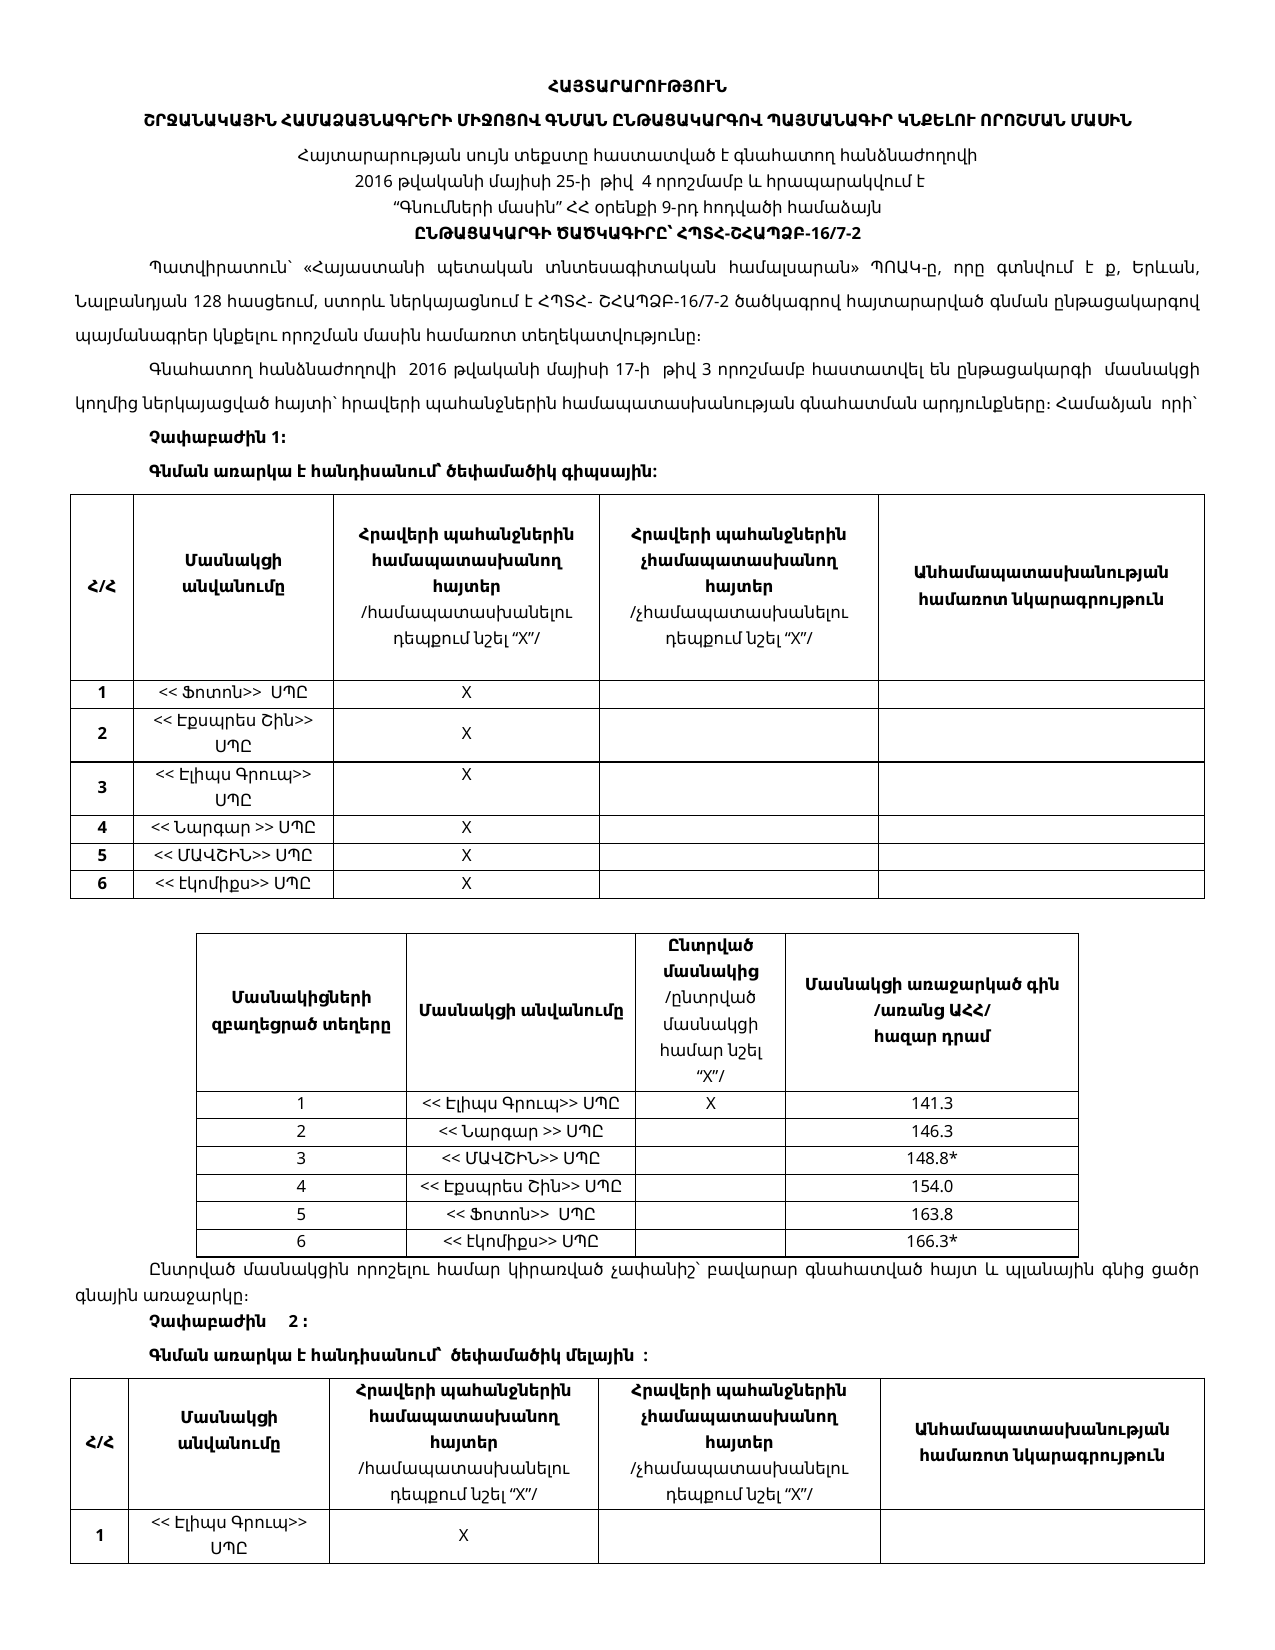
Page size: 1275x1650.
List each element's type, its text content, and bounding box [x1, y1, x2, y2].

table_cell 5 [71, 844, 133, 870]
table_cell [600, 763, 878, 815]
table_cell [879, 681, 1204, 708]
text Հայտարարության սույն տեքստը հաստատված է գնահատող հանձնաժողովի [75, 143, 1200, 166]
text Գնահատող հանձնաժողովի 2016 թվականի մայիսի 17-ի թիվ 3 որոշմամբ հաստատվել են ընթացակարգի մասնակցի կողմից ներկայացված հայտի` հրավերի պահանջներին համապատասխանության գնահատման արդյունքները։ Համաձյան որի` [75, 357, 1200, 414]
table_cell [600, 871, 878, 898]
table_cell 3 [197, 1147, 406, 1173]
table_cell << Նարգար >> ՍՊԸ [134, 816, 333, 843]
table_cell [636, 1175, 785, 1201]
table_cell X [334, 681, 599, 708]
table_cell << ՄԱՎՇԻՆ>> ՍՊԸ [407, 1147, 635, 1173]
table_cell X [334, 844, 599, 870]
table_cell 5 [197, 1202, 406, 1229]
text 2016 թվականի մայիսի 25-ի թիվ 4 որոշմամբ և հրապարակվում է [75, 169, 1200, 192]
table_header Մասնակցի առաջարկած գին /առանց ԱՀՀ/ հազար դրամ [786, 934, 1078, 1091]
table_header Մասնակիցների զբաղեցրած տեղերը [197, 934, 406, 1091]
table_cell [881, 1510, 1204, 1563]
table_cell X [334, 816, 599, 843]
table_cell [600, 816, 878, 843]
table_header Մասնակցի անվանումը [129, 1379, 329, 1509]
text “Գնումների մասին” ՀՀ օրենքի 9-րդ հոդվածի համաձայն [75, 195, 1200, 218]
table_cell 3 [71, 763, 133, 815]
table_cell << Էլիպս Գրուպ>> ՍՊԸ [134, 763, 333, 815]
text Գնման առարկա է հանդիսանում՝ ծեփամածիկ գիպսային: [75, 460, 1200, 482]
table_cell 4 [71, 816, 133, 843]
table_cell X [334, 871, 599, 898]
text Չափաբաժին 1։ [75, 426, 1200, 448]
table_cell 4 [197, 1175, 406, 1201]
table_header Հ/Հ [71, 1379, 128, 1509]
table_cell 6 [71, 871, 133, 898]
table_header Հրավերի պահանջներին համապատասխանող հայտեր /համապատասխանելու դեպքում նշել “X”/ [334, 495, 599, 680]
table_cell 1 [197, 1092, 406, 1118]
table_cell 166.3* [786, 1230, 1078, 1256]
table_header Հ/Հ [71, 495, 133, 680]
table_header Մասնակցի անվանումը [134, 495, 333, 680]
table_cell << Էլիպս Գրուպ>> ՍՊԸ [407, 1092, 635, 1118]
table_cell [879, 763, 1204, 815]
table_cell 1 [71, 681, 133, 708]
table_cell [600, 681, 878, 708]
text Ընտրված մասնակցին որոշելու համար կիրառված չափանիշ՝ բավարար գնահատված հայտ և պլանային գնից ցածր գնային առաջարկը։ [75, 1257, 1200, 1306]
table_cell << Էլիպս Գրուպ>> ՍՊԸ [129, 1510, 329, 1563]
table_cell X [334, 709, 599, 761]
table_header Հրավերի պահանջներին չհամապատասխանող հայտեր /չհամապատասխանելու դեպքում նշել “X”/ [599, 1379, 880, 1509]
table_cell [879, 816, 1204, 843]
table_cell 141.3 [786, 1092, 1078, 1118]
table_cell [600, 709, 878, 761]
table_cell 2 [197, 1119, 406, 1146]
table_header Ընտրված մասնակից /ընտրված մասնակցի համար նշել “X”/ [636, 934, 785, 1091]
table_cell 163.8 [786, 1202, 1078, 1229]
text ԸՆԹԱՑԱԿԱՐԳԻ ԾԱԾԿԱԳԻՐԸ՝ ՀՊՏՀ-ՇՀԱՊՁԲ-16/7-2 [75, 221, 1200, 244]
table_cell [599, 1510, 880, 1563]
table_cell [636, 1202, 785, 1229]
table_cell X [636, 1092, 785, 1118]
table_cell 2 [71, 709, 133, 761]
table_cell << էկոմիքս>> ՍՊԸ [134, 871, 333, 898]
table_cell 146.3 [786, 1119, 1078, 1146]
table_cell 1 [71, 1510, 128, 1563]
table_header Անհամապատասխանության համառոտ նկարագրույթուն [879, 495, 1204, 680]
table_cell [600, 844, 878, 870]
table_cell << էկոմիքս>> ՍՊԸ [407, 1230, 635, 1256]
table_cell << Ֆոտոն>> ՍՊԸ [407, 1202, 635, 1229]
table_cell << Էքսպրես Շին>> ՍՊԸ [407, 1175, 635, 1201]
table_header Մասնակցի անվանումը [407, 934, 635, 1091]
table_cell << Նարգար >> ՍՊԸ [407, 1119, 635, 1146]
table_cell [636, 1147, 785, 1173]
text ՀԱՅՏԱՐԱՐՈՒԹՅՈՒՆ [75, 75, 1200, 98]
table_cell [879, 871, 1204, 898]
table_cell << Ֆոտոն>> ՍՊԸ [134, 681, 333, 708]
table_cell X [330, 1510, 598, 1563]
table_cell 6 [197, 1230, 406, 1256]
text Չափաբաժին 2 ։ [75, 1309, 1200, 1332]
table_cell [879, 844, 1204, 870]
text Գնման առարկա է հանդիսանում՝ ծեփամածիկ մելային : [75, 1343, 1200, 1366]
table_cell 148.8* [786, 1147, 1078, 1173]
table_cell 154.0 [786, 1175, 1078, 1201]
table_header Անհամապատասխանության համառոտ նկարագրույթուն [881, 1379, 1204, 1509]
table_header Հրավերի պահանջներին համապատասխանող հայտեր /համապատասխանելու դեպքում նշել “X”/ [330, 1379, 598, 1509]
table_cell << ՄԱՎՇԻՆ>> ՍՊԸ [134, 844, 333, 870]
table_cell [879, 709, 1204, 761]
text ՇՐՋԱՆԱԿԱՅԻՆ ՀԱՄԱՁԱՅՆԱԳՐԵՐԻ ՄԻՋՈՑՈՎ ԳՆՄԱՆ ԸՆԹԱՑԱԿԱՐԳՈՎ ՊԱՅՄԱՆԱԳԻՐ ԿՆՔԵԼՈՒ ՈՐՈՇՄԱՆ ՄԱՍԻՆ [75, 109, 1200, 132]
table_cell [636, 1230, 785, 1256]
table_cell << Էքսպրես Շին>> ՍՊԸ [134, 709, 333, 761]
table_cell [636, 1119, 785, 1146]
text Պատվիրատուն` «Հայաստանի պետական տնտեսագիտական համալսարան» ՊՈԱԿ-ը, որը գտնվում է ք, Երևան, Նալբանդյան 128 հասցեում, ստորև ներկայացնում է ՀՊՏՀ- ՇՀԱՊՁԲ-16/7-2 ծածկագրով հայտարարված գնման ընթացակարգով պայմանագրեր կնքելու որոշման մասին համառոտ տեղեկատվությունը։ [75, 255, 1200, 346]
table_cell X [334, 763, 599, 815]
table_header Հրավերի պահանջներին չհամապատասխանող հայտեր /չհամապատասխանելու դեպքում նշել “X”/ [600, 495, 878, 680]
